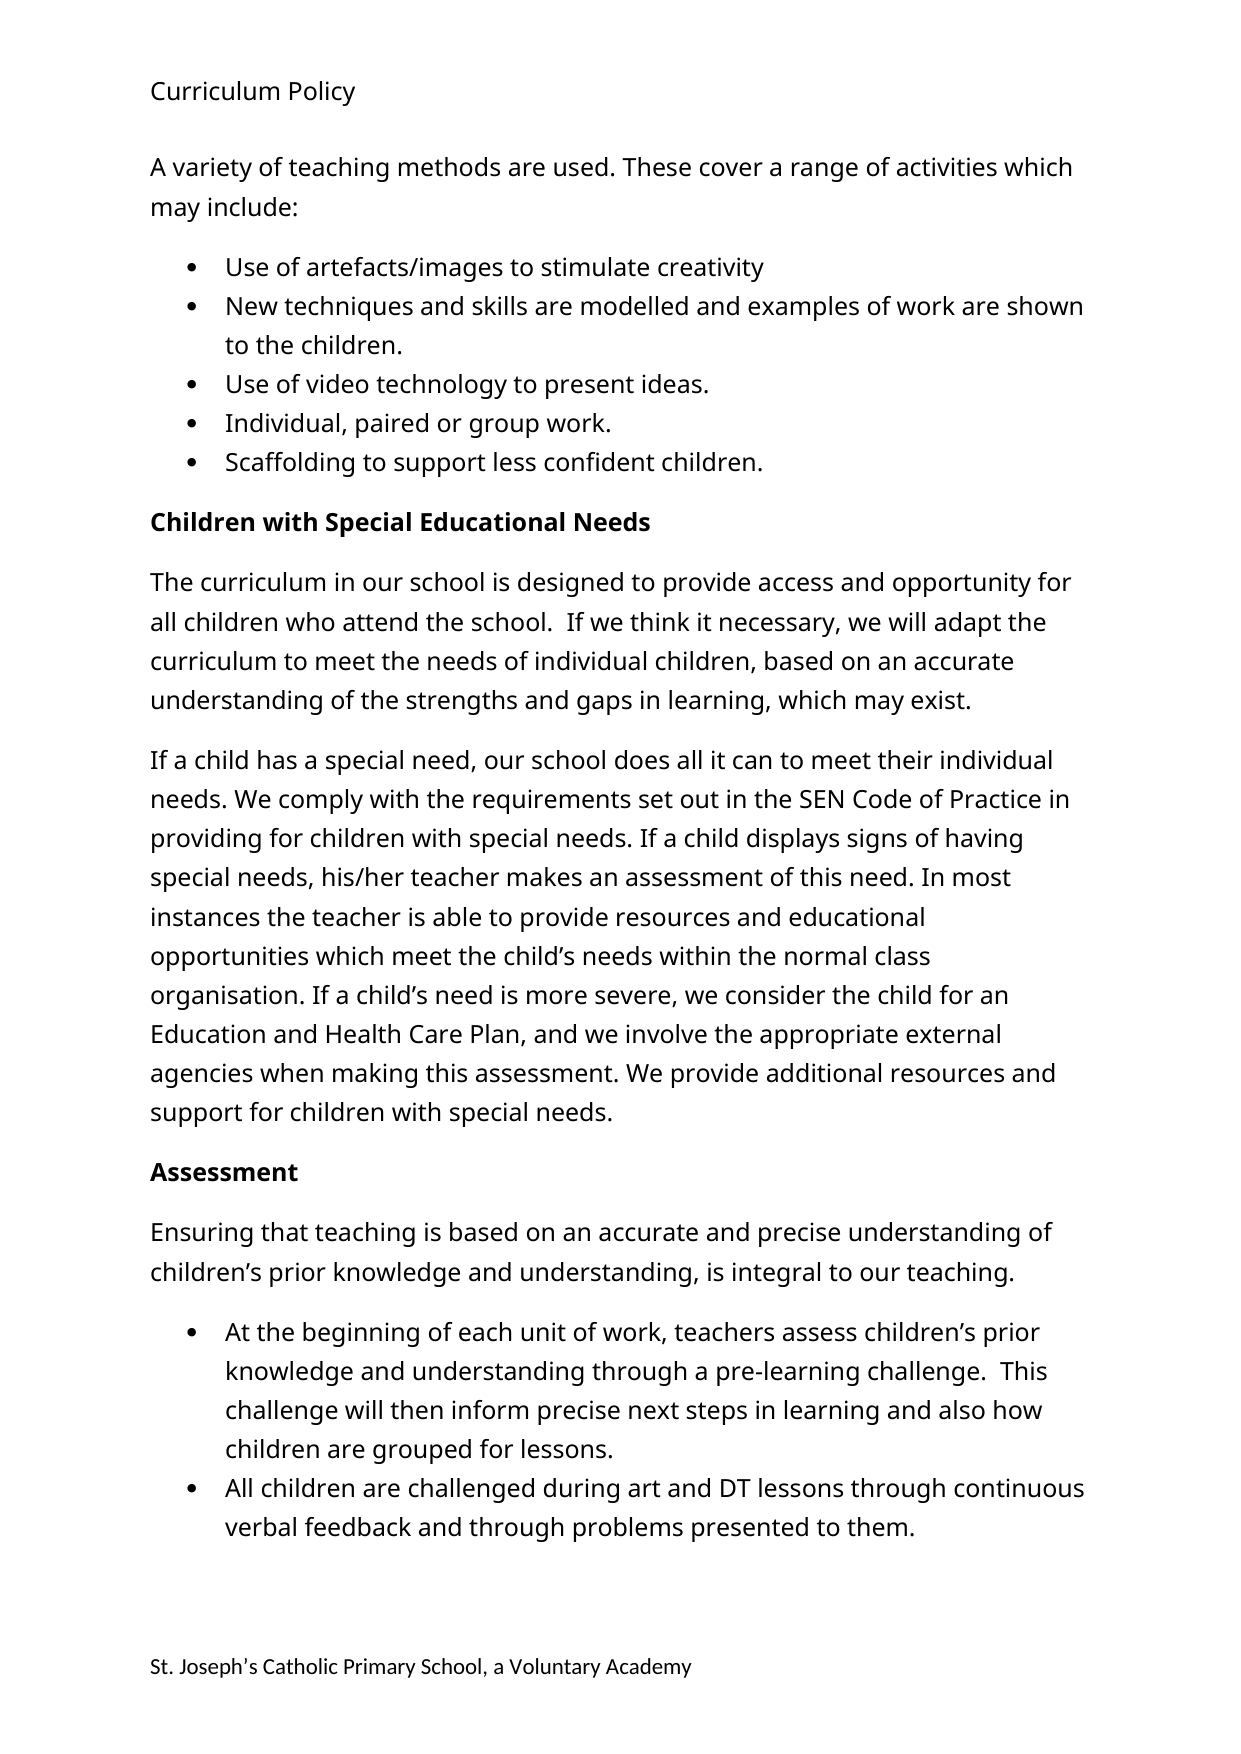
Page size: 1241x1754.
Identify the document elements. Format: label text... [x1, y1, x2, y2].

text The curriculum in our school is designed to provide access and opportunity for all children who attend the school. If we think it necessary, we will adapt the curriculum to meet the needs of individual children, based on an accurate understanding of the strengths and gaps in learning, which may exist. [150, 565, 1090, 717]
list Scaffolding to support less confident children. [187, 445, 1090, 479]
list Individual, paired or group work. [187, 406, 1090, 440]
list New techniques and skills are modelled and examples of work are shown to the children. [187, 288, 1090, 362]
text Assessment [150, 1155, 1090, 1189]
text A variety of teaching methods are used. These cover a range of activities which may include: [150, 150, 1090, 223]
list Use of video technology to present ideas. [187, 367, 1090, 401]
list All children are challenged during art and DT lessons through continuous verbal feedback and through problems presented to them. [187, 1471, 1090, 1544]
text Children with Special Educational Needs [150, 505, 1090, 539]
list At the beginning of each unit of work, teachers assess children’s prior knowledge and understanding through a pre-learning challenge. This challenge will then inform precise next steps in learning and also how children are grouped for lessons. [187, 1314, 1090, 1466]
text Ensuring that teaching is based on an accurate and precise understanding of children’s prior knowledge and understanding, is integral to our teaching. [150, 1215, 1090, 1288]
list Use of artefacts/images to stimulate creativity [187, 249, 1090, 283]
text If a child has a special need, our school does all it can to meet their individual needs. We comply with the requirements set out in the SEN Code of Practice in providing for children with special needs. If a child displays signs of having special needs, his/her teacher makes an assessment of this need. In most instances the teacher is able to provide resources and educational opportunities which meet the child’s needs within the normal class organisation. If a child’s need is more severe, we consider the child for an Education and Health Care Plan, and we involve the appropriate external agencies when making this assessment. We provide additional resources and support for children with special needs. [150, 742, 1090, 1129]
